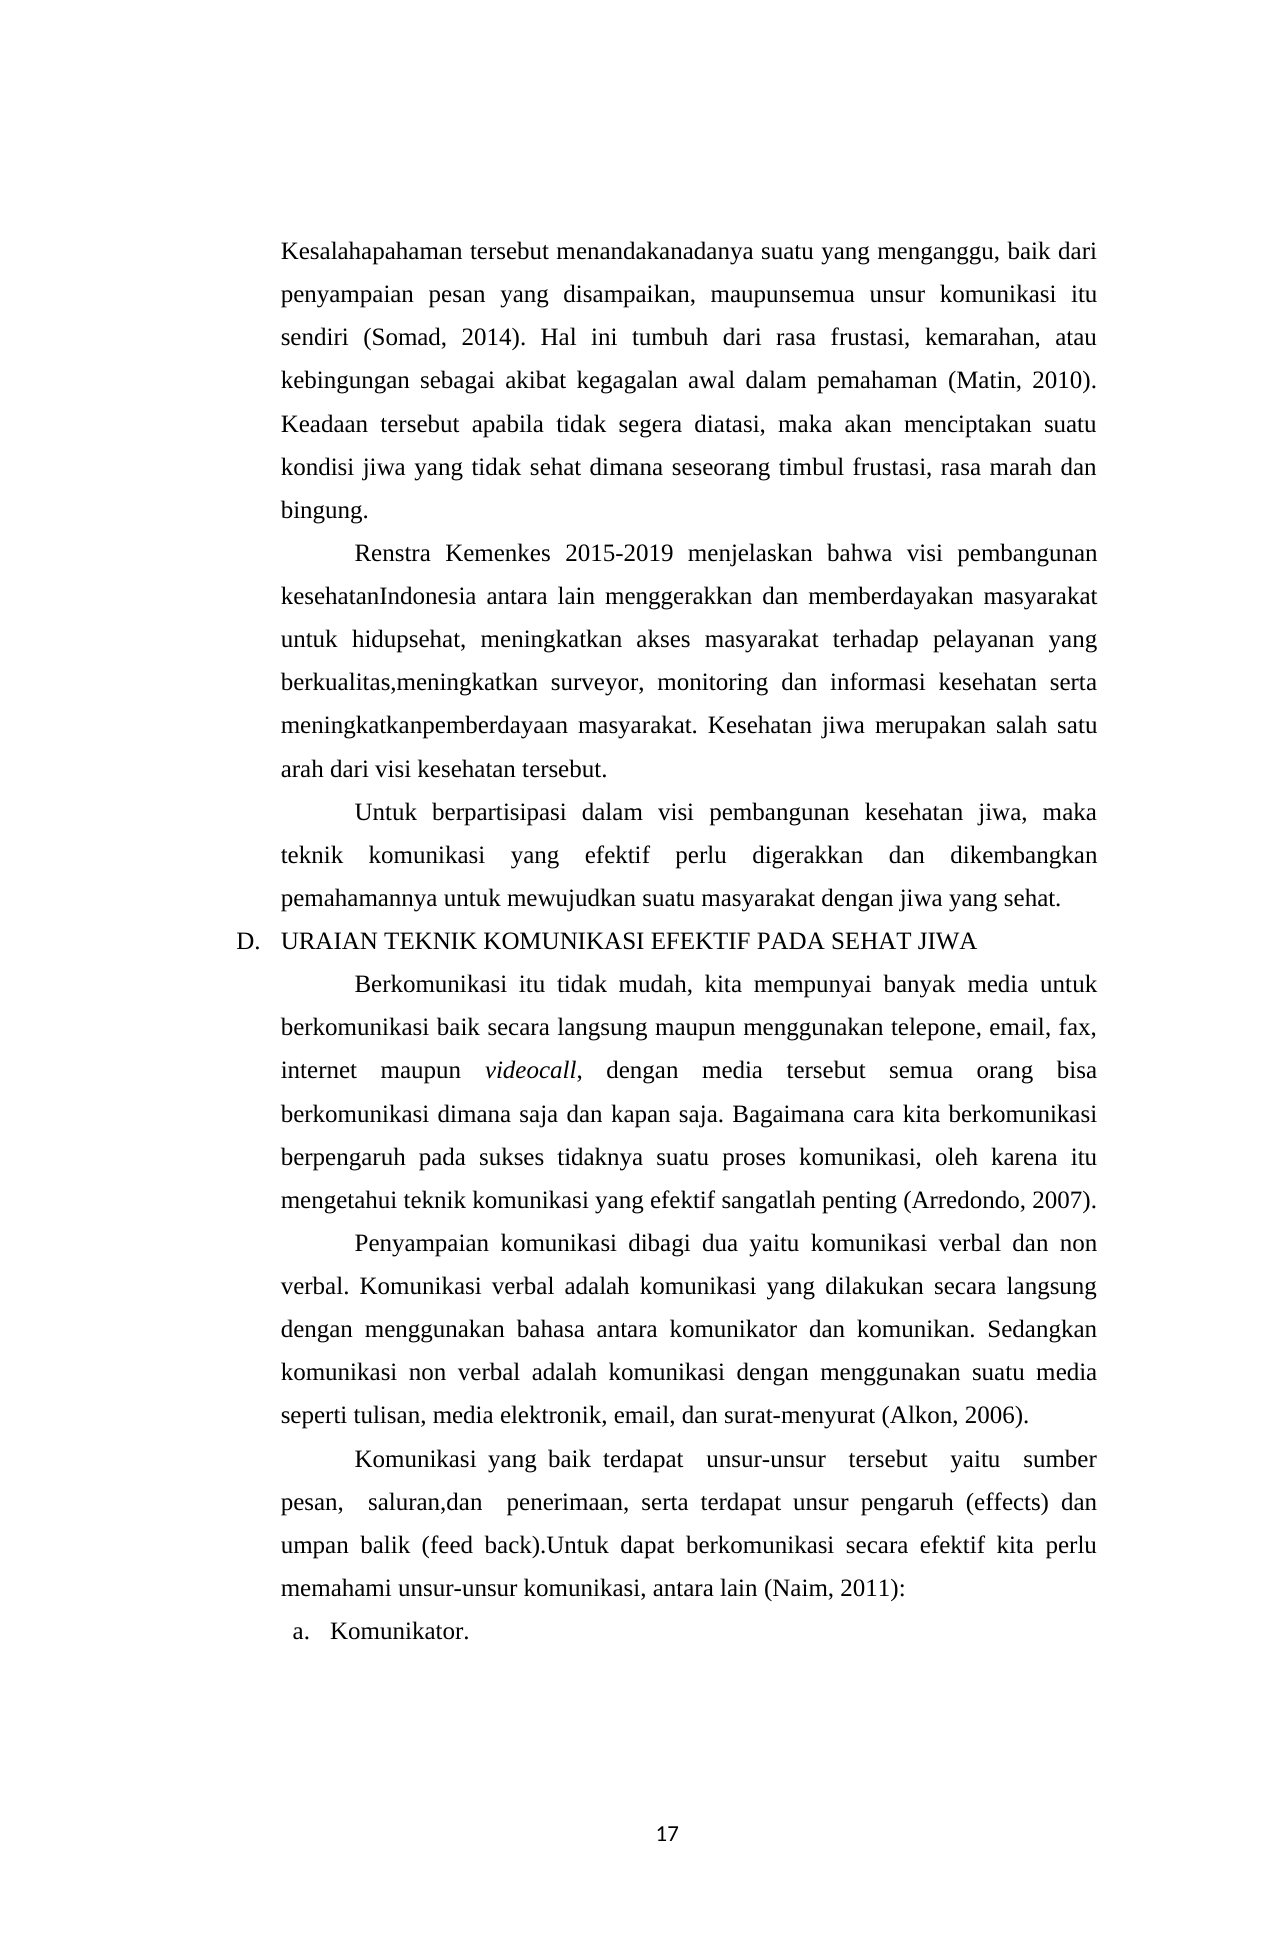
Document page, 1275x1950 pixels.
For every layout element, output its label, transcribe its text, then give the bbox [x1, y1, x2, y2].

list Penyampaian komunikasi dibagi dua yaitu komunikasi verbal dan non verbal. Komunikasi verbal adalah komunikasi yang dilakukan secara langsung dengan menggunakan bahasa antara komunikator dan komunikan. Sedangkan komunikasi non verbal adalah komunikasi dengan menggunakan suatu media seperti tulisan, media elektronik, email, dan surat-menyurat (Alkon, 2006). [281, 1228, 1098, 1429]
list Komunikator. [292, 1616, 1098, 1645]
list URAIAN TEKNIK KOMUNIKASI EFEKTIF PADA SEHAT JIWA [236, 926, 1098, 955]
list Renstra Kemenkes 2015-2019 menjelaskan bahwa visi pembangunan kesehatanIndonesia antara lain menggerakkan dan memberdayakan masyarakat untuk hidupsehat, meningkatkan akses masyarakat terhadap pelayanan yang berkualitas,meningkatkan surveyor, monitoring dan informasi kesehatan serta meningkatkanpemberdayaan masyarakat. Kesehatan jiwa merupakan salah satu arah dari visi kesehatan tersebut. [281, 538, 1098, 782]
list Komunikasi yang baik terdapat unsur-unsur tersebut yaitu sumber pesan, saluran,dan penerimaan, serta terdapat unsur pengaruh (effects) dan umpan balik (feed back).Untuk dapat berkomunikasi secara efektif kita perlu memahami unsur-unsur komunikasi, antara lain (Naim, 2011): [281, 1444, 1098, 1602]
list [281, 236, 1098, 524]
list Berkomunikasi itu tidak mudah, kita mempunyai banyak media untuk berkomunikasi baik secara langsung maupun menggunakan telepone, email, fax, internet maupun videocall, dengan media tersebut semua orang bisa berkomunikasi dimana saja dan kapan saja. Bagaimana cara kita berkomunikasi berpengaruh pada sukses tidaknya suatu proses komunikasi, oleh karena itu mengetahui teknik komunikasi yang efektif sangatlah penting (Arredondo, 2007). [281, 969, 1098, 1214]
list Untuk berpartisipasi dalam visi pembangunan kesehatan jiwa, maka teknik komunikasi yang efektif perlu digerakkan dan dikembangkan pemahamannya untuk mewujudkan suatu masyarakat dengan jiwa yang sehat. [281, 797, 1098, 912]
